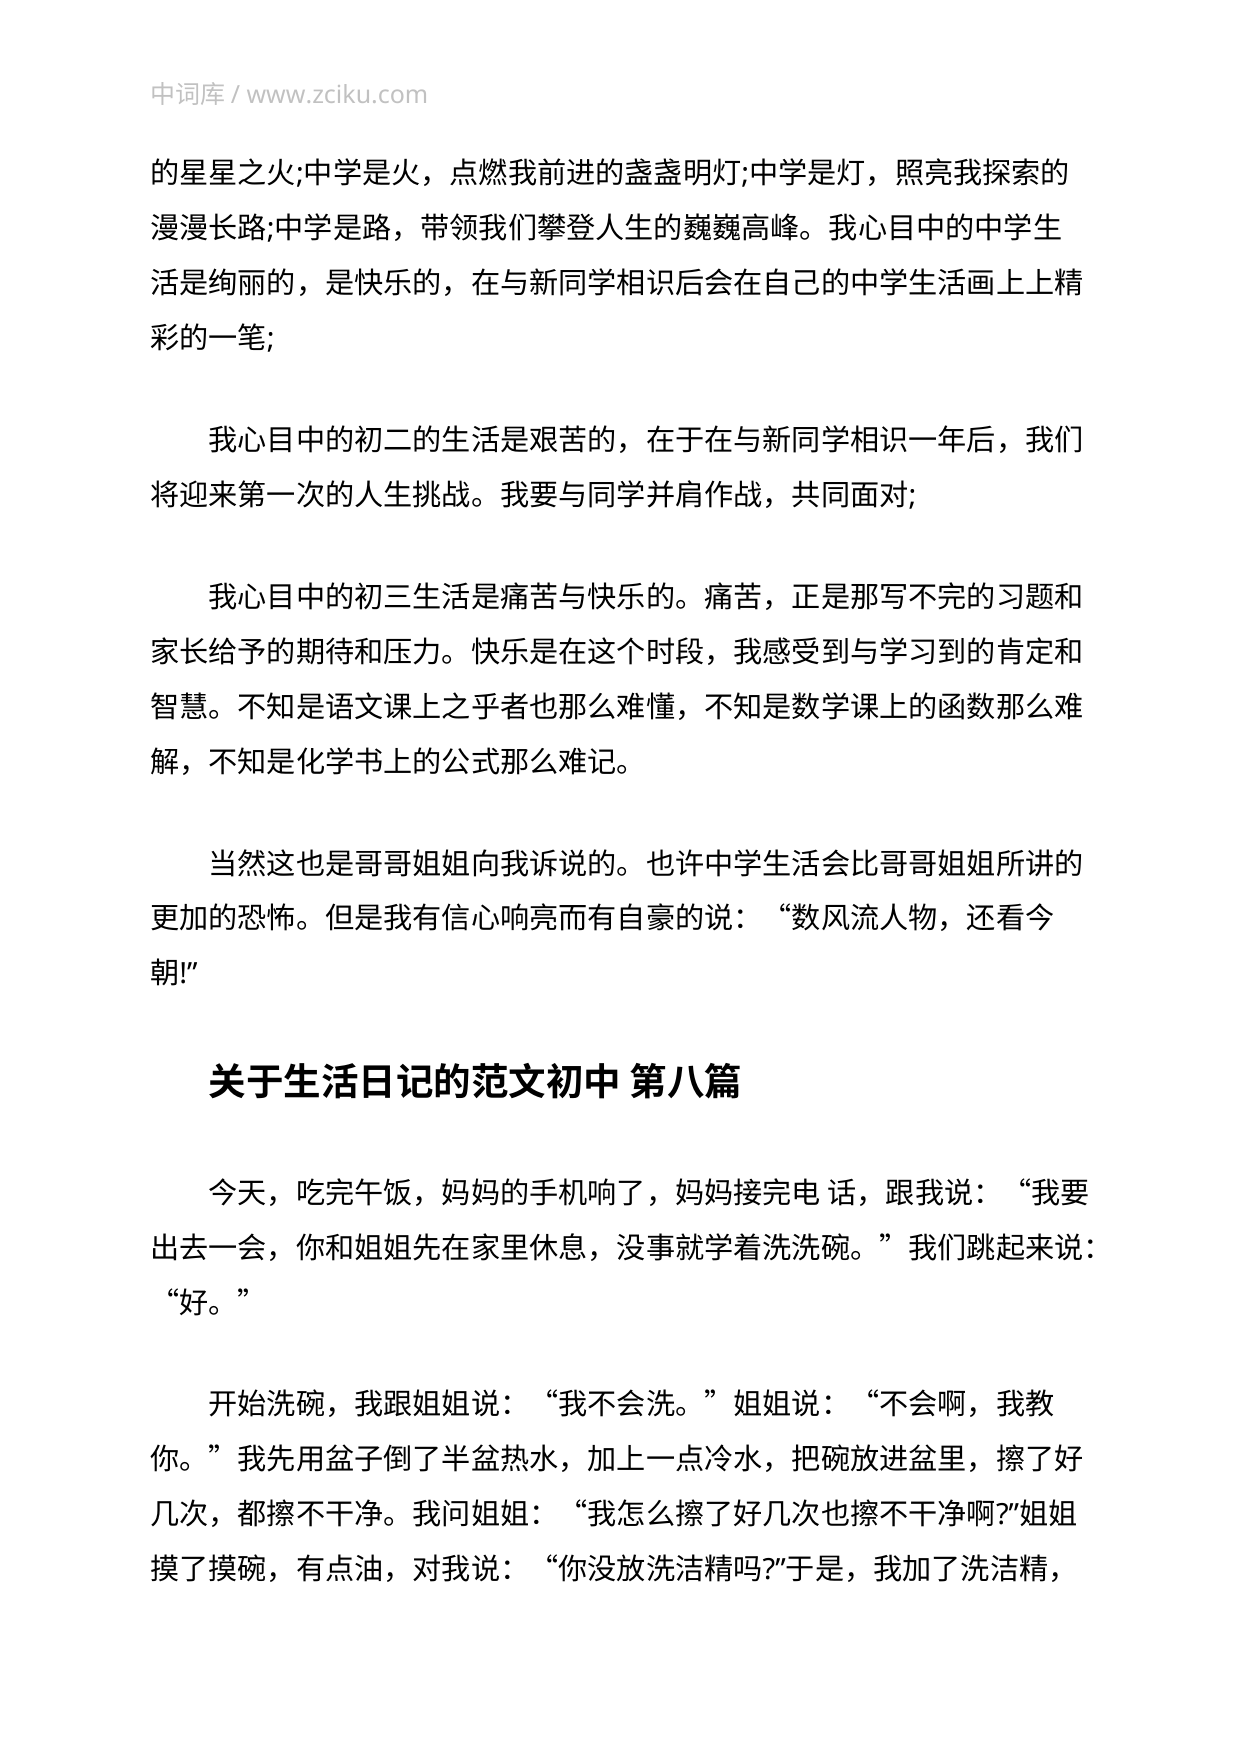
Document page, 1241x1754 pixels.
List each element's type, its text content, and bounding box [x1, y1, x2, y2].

text 当然这也是哥哥姐姐向我诉说的。也许中学生活会比哥哥姐姐所讲的更加的恐怖。但是我有信心响亮而有自豪的说：“数风流人物，还看今朝!” [150, 840, 1090, 992]
text 关于生活日记的范文初中 第八篇 [150, 1052, 1090, 1106]
text 我心目中的初三生活是痛苦与快乐的。痛苦，正是那写不完的习题和家长给予的期待和压力。快乐是在这个时段，我感受到与学习到的肯定和智慧。不知是语文课上之乎者也那么难懂，不知是数学课上的函数那么难解，不知是化学书上的公式那么难记。 [150, 574, 1090, 781]
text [150, 1381, 1090, 1588]
text 我心目中的初二的生活是艰苦的，在于在与新同学相识一年后，我们将迎来第一次的人生挑战。我要与同学并肩作战，共同面对; [150, 417, 1090, 514]
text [150, 150, 1090, 357]
text 今天，吃完午饭，妈妈的手机响了，妈妈接完电 话，跟我说：“我要出去一会，你和姐姐先在家里休息，没事就学着洗洗碗。”我们跳起来说：“好。” [150, 1169, 1090, 1321]
